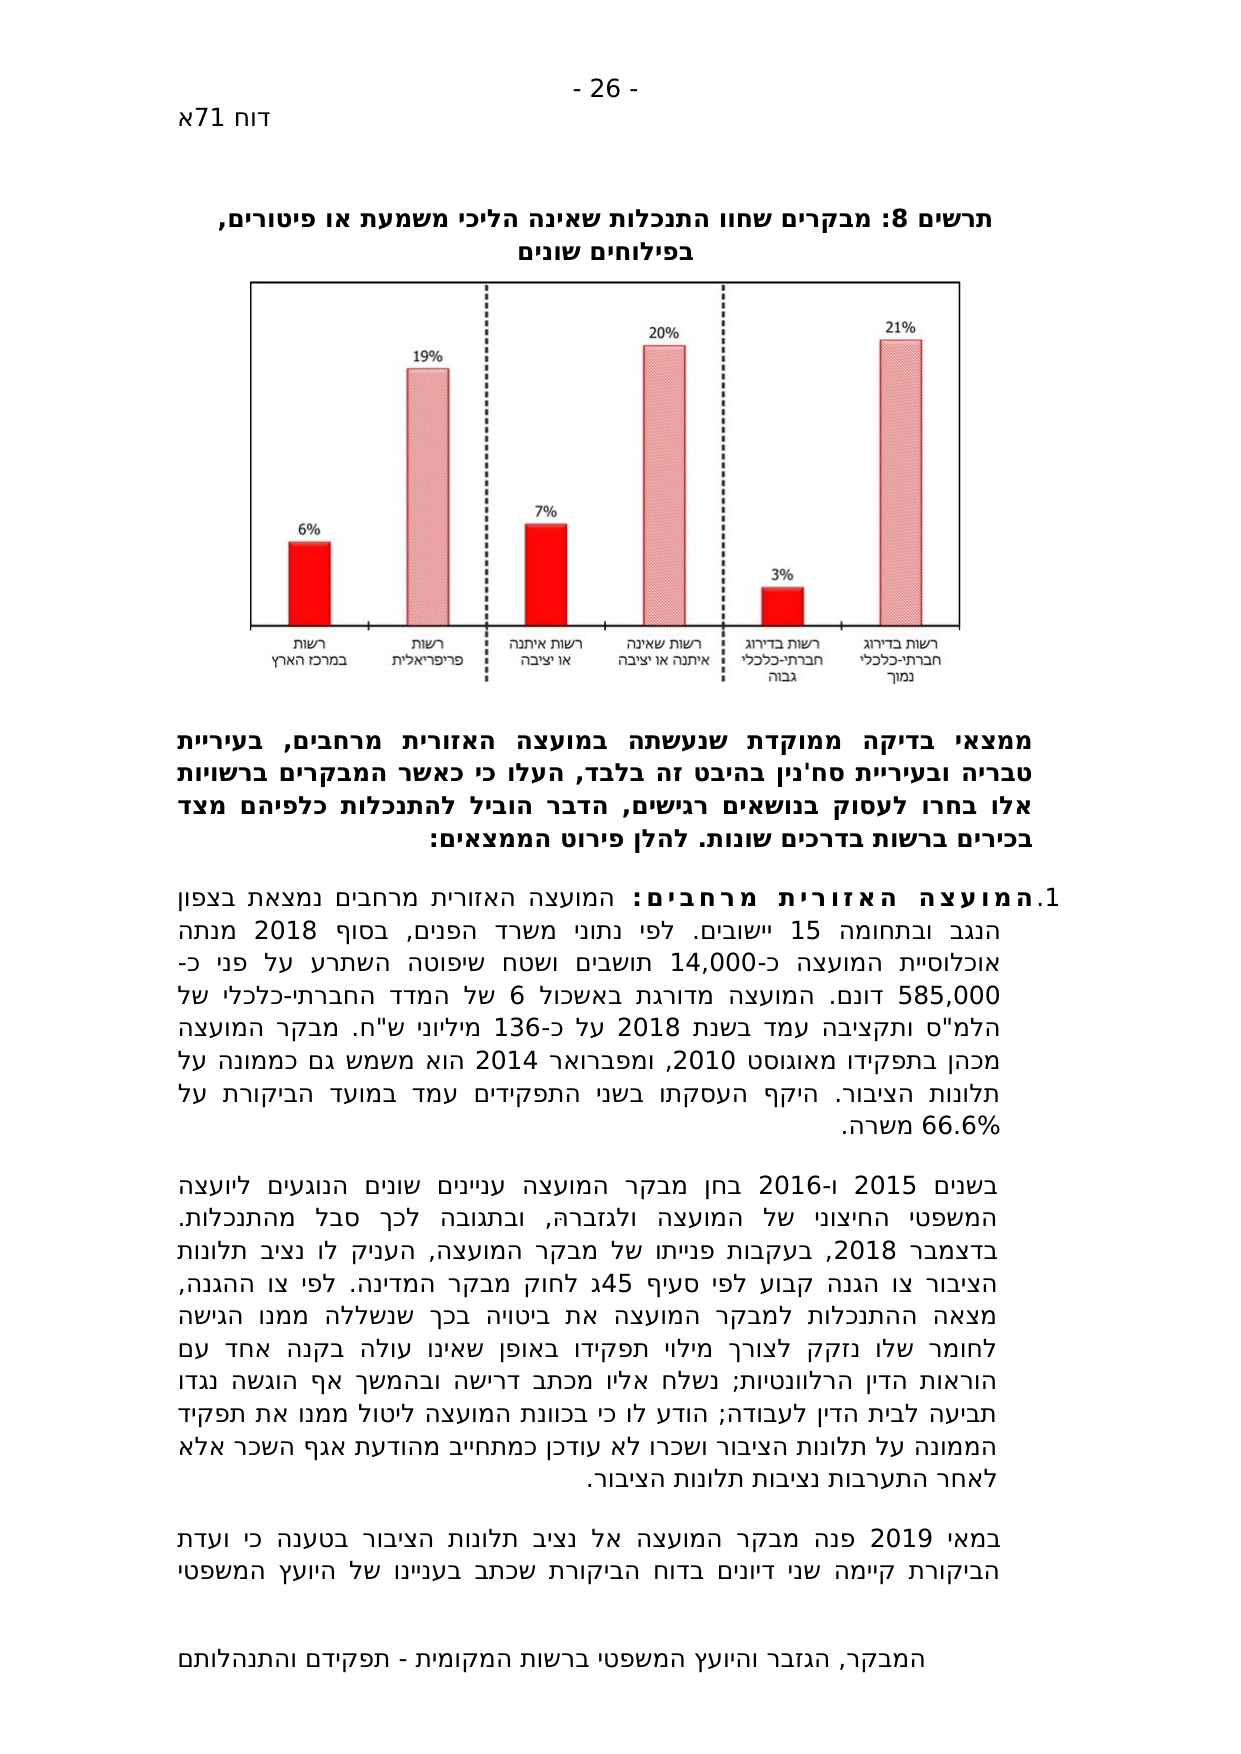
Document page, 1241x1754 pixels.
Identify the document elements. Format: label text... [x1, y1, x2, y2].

list בשנים 2015 ו-2016 בחן מבקר המועצה עניינים שונים הנוגעים ליועצה המשפטי החיצוני של המועצה ולגזברהּ, ובתגובה לכך סבל מהתנכלות. בדצמבר 2018, בעקבות פנייתו של מבקר המועצה, העניק לו נציב תלונות הציבור צו הגנה קבוע לפי סעיף 45ג לחוק מבקר המדינה. לפי צו ההגנה, מצאה ההתנכלות למבקר המועצה את ביטויה בכך שנשללה ממנו הגישה לחומר שלו נזקק לצורך מילוי תפקידו באופן שאינו עולה בקנה אחד עם הוראות הדין הרלוונטיות; נשלח אליו מכתב דרישה ובהמשך אף הוגשה נגדו תביעה לבית הדין לעבודה; הודע לו כי בכוונת המועצה ליטול ממנו את תפקיד הממונה על תלונות הציבור ושכרו לא עודכן כמתחייב מהודעת אגף השכר אלא לאחר התערבות נציבות תלונות הציבור. [177, 1171, 998, 1493]
list המועצה האזורית מרחבים: המועצה האזורית מרחבים נמצאת בצפון הנגב ובתחומה 15 יישובים. לפי נתוני משרד הפנים, בסוף 2018 מנתה אוכלוסיית המועצה כ-14,000 תושבים ושטח שיפוטה השתרע על פני כ-585,000 דונם. המועצה מדורגת באשכול 6 של המדד החברתי-כלכלי של הלמ"ס ותקציבה עמד בשנת 2018 על כ-136 מיליוני ש"ח. מבקר המועצה מכהן בתפקידו מאוגוסט 2010, ומפברואר 2014 הוא משמש גם כממונה על תלונות הציבור. היקף העסקתו בשני התפקידים עמד במועד הביקורת על 66.6% משרה. [177, 883, 1036, 1141]
text ממצאי בדיקה ממוקדת שנעשתה במועצה האזורית מרחבים, בעיריית טבריה ובעיריית סח'נין בהיבט זה בלבד, העלו כי כאשר המבקרים ברשויות אלו בחרו לעסוק בנושאים רגישים, הדבר הוביל להתנכלות כלפיהם מצד בכירים ברשות בדרכים שונות. להלן פירוט הממצאים: [177, 726, 1033, 853]
picture [250, 281, 961, 684]
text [177, 1524, 1001, 1586]
list תרשים 8: מבקרים שחוו התנכלות שאינה הליכי משמעת או פיטורים, בפילוחים שונים [177, 204, 1034, 266]
